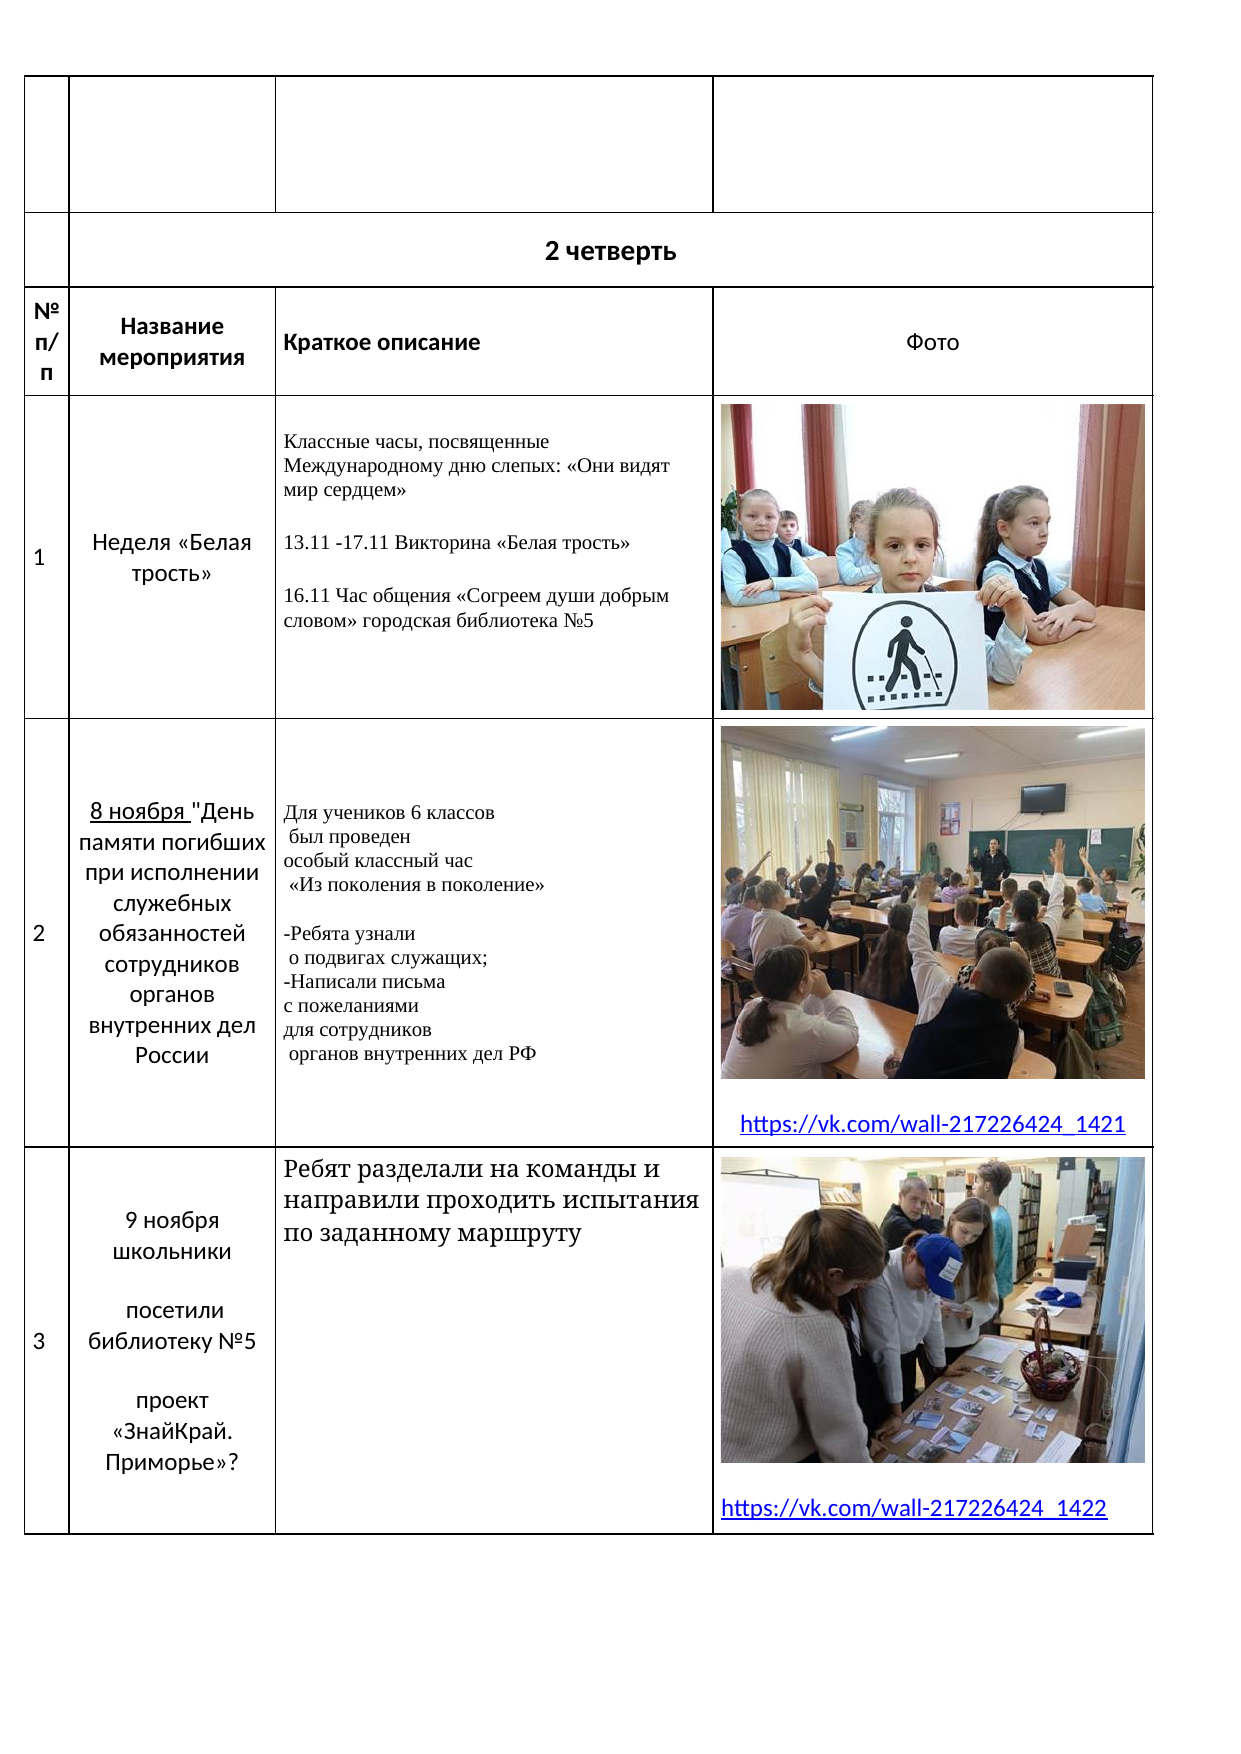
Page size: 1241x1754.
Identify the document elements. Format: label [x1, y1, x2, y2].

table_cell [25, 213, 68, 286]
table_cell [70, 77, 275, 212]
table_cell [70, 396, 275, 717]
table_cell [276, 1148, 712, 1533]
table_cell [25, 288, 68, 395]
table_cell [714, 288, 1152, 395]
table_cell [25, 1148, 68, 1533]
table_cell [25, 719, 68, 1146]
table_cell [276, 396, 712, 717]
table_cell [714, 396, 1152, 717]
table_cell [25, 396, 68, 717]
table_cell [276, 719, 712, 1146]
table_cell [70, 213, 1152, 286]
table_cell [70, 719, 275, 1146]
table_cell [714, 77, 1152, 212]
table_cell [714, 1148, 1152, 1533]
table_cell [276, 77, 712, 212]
picture [720, 726, 1145, 1079]
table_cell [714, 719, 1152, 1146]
picture [720, 404, 1145, 710]
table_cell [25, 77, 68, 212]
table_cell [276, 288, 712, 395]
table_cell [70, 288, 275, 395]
picture [720, 1157, 1145, 1463]
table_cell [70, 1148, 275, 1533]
